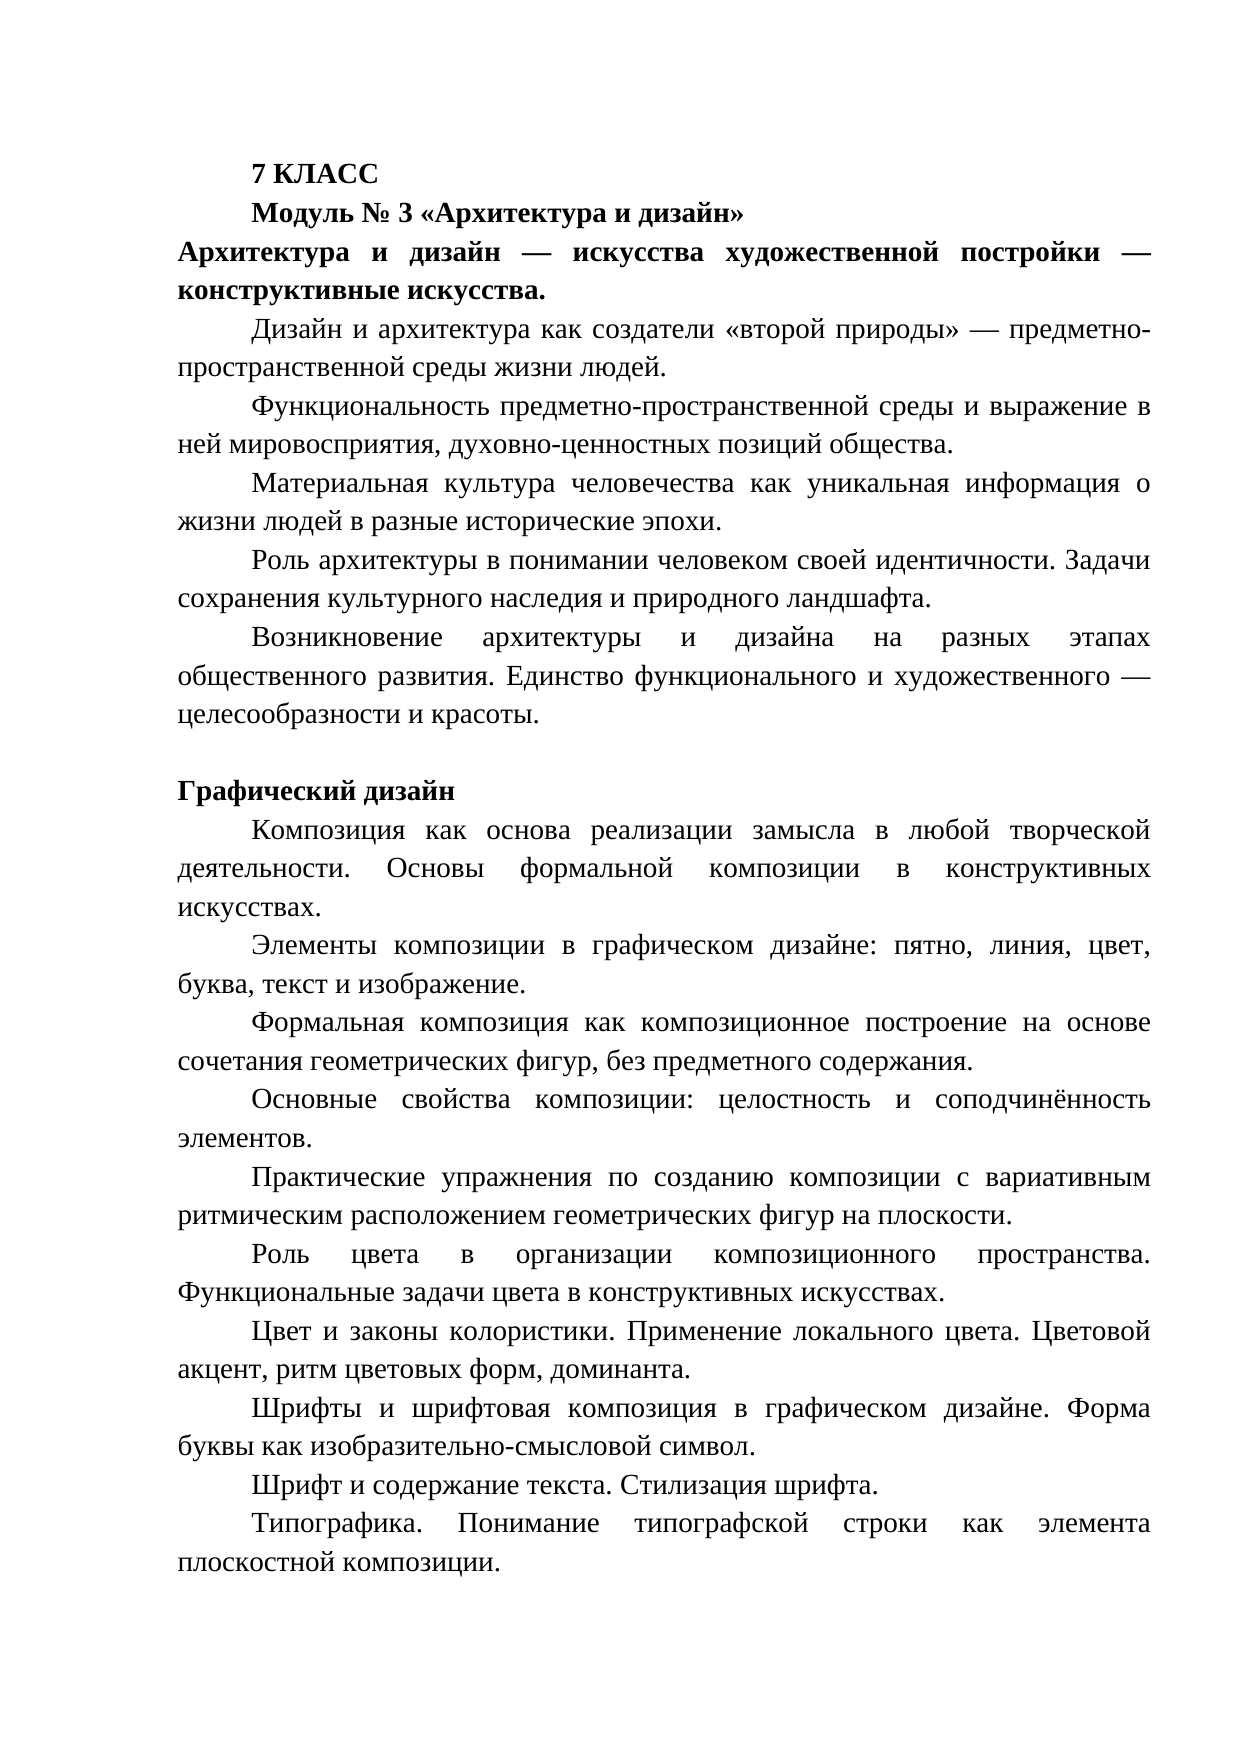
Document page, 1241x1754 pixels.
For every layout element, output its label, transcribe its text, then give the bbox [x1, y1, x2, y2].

text Шрифты и шрифтовая композиция в графическом дизайне. Форма буквы как изобразительно-смысловой символ. [177, 1390, 1152, 1462]
text 7 КЛАСС [177, 157, 1152, 190]
text Графический дизайн [177, 773, 1152, 807]
text Основные свойства композиции: целостность и соподчинённость элементов. [177, 1082, 1152, 1154]
text Модуль № 3 «Архитектура и дизайн» [177, 195, 1152, 229]
text Типографика. Понимание типографской строки как элемента плоскостной композиции. [177, 1506, 1152, 1578]
text Композиция как основа реализации замысла в любой творческой деятельности. Основы формальной композиции в конструктивных искусствах. [177, 812, 1152, 922]
text Дизайн и архитектура как создатели «второй природы» — предметно-пространственной среды жизни людей. [177, 311, 1152, 383]
text Шрифт и содержание текста. Стилизация шрифта. [177, 1467, 1152, 1501]
text Практические упражнения по созданию композиции с вариативным ритмическим расположением геометрических фигур на плоскости. [177, 1159, 1152, 1231]
text Роль цвета в организации композиционного пространства. Функциональные задачи цвета в конструктивных искусствах. [177, 1236, 1152, 1308]
text Роль архитектуры в понимании человеком своей идентичности. Задачи сохранения культурного наследия и природного ландшафта. [177, 542, 1152, 614]
text Возникновение архитектуры и дизайна на разных этапах общественного развития. Единство функционального и художественного — целесообразности и красоты. [177, 619, 1152, 730]
text Формальная композиция как композиционное построение на основе сочетания геометрических фигур, без предметного содержания. [177, 1004, 1152, 1077]
text Функциональность предметно-пространственной среды и выражение в ней мировосприятия, духовно-ценностных позиций общества. [177, 388, 1152, 460]
text Архитектура и дизайн — искусства художественной постройки — конструктивные искусства. [177, 234, 1152, 306]
text Элементы композиции в графическом дизайне: пятно, линия, цвет, буква, текст и изображение. [177, 927, 1152, 999]
text Цвет и законы колористики. Применение локального цвета. Цветовой акцент, ритм цветовых форм, доминанта. [177, 1313, 1152, 1385]
text Материальная культура человечества как уникальная информация о жизни людей в разные исторические эпохи. [177, 465, 1152, 537]
